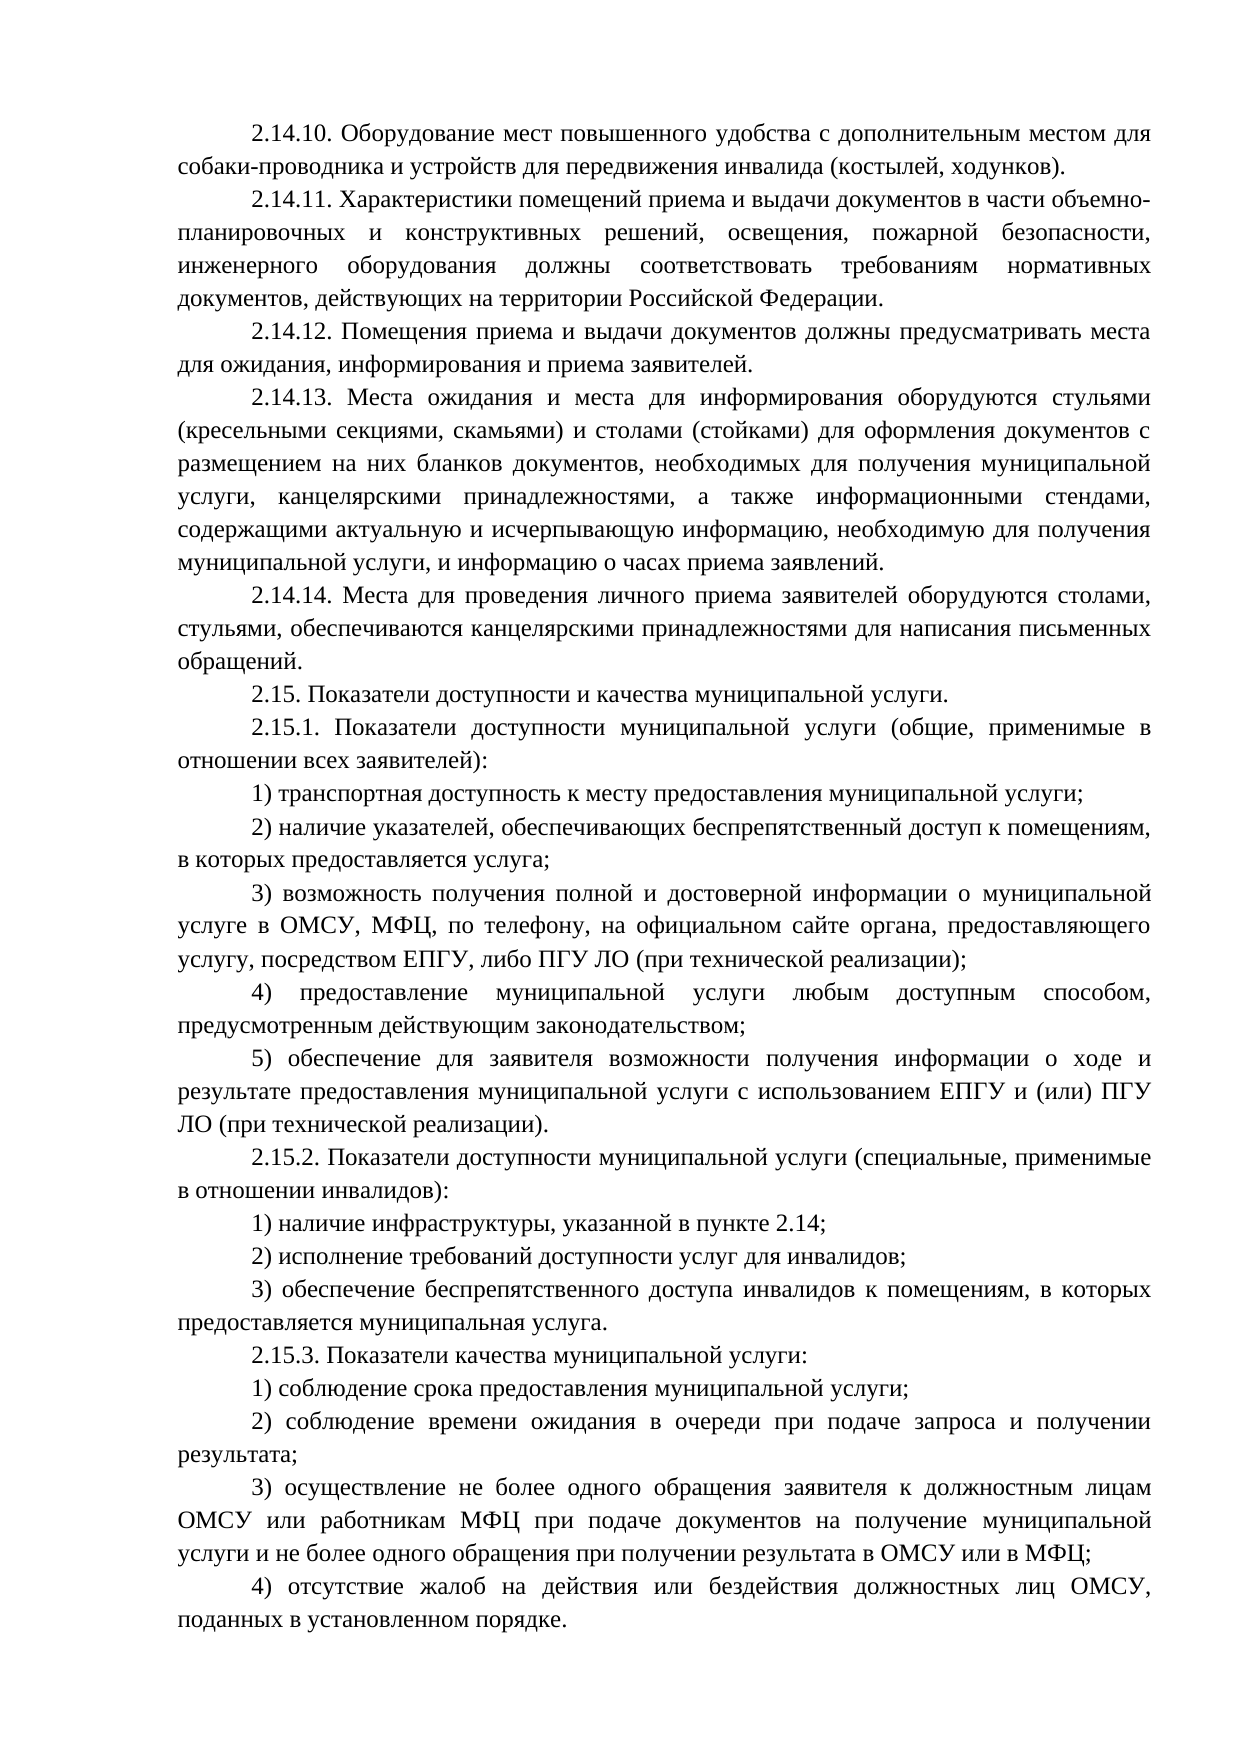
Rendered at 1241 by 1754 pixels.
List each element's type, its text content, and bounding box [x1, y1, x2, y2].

text 5) обеспечение для заявителя возможности получения информации о ходе и результате предоставления муниципальной услуги с использованием ЕПГУ и (или) ПГУ ЛО (при технической реализации). [177, 1043, 1152, 1137]
text 2.15.2. Показатели доступности муниципальной услуги (специальные, применимые в отношении инвалидов): [177, 1142, 1152, 1203]
text 2.14.10. Оборудование мест повышенного удобства с дополнительным местом для собаки-проводника и устройств для передвижения инвалида (костылей, ходунков). [177, 118, 1152, 180]
text 1) транспортная доступность к месту предоставления муниципальной услуги; [177, 778, 1152, 807]
text 2.14.13. Места ожидания и места для информирования оборудуются стульями (кресельными секциями, скамьями) и столами (стойками) для оформления документов с размещением на них бланков документов, необходимых для получения муниципальной услуги, канцелярскими принадлежностями, а также информационными стендами, содержащими актуальную и исчерпывающую информацию, необходимую для получения муниципальной услуги, и информацию о часах приема заявлений. [177, 382, 1152, 576]
text 2.15.1. Показатели доступности муниципальной услуги (общие, применимые в отношении всех заявителей): [177, 712, 1152, 774]
text 2.15.3. Показатели качества муниципальной услуги: [177, 1340, 1152, 1369]
text 1) соблюдение срока предоставления муниципальной услуги; [177, 1373, 1152, 1402]
text 2.14.14. Места для проведения личного приема заявителей оборудуются столами, стульями, обеспечиваются канцелярскими принадлежностями для написания письменных обращений. [177, 580, 1152, 675]
text 2) исполнение требований доступности услуг для инвалидов; [177, 1241, 1152, 1269]
text 2.14.12. Помещения приема и выдачи документов должны предусматривать места для ожидания, информирования и приема заявителей. [177, 316, 1152, 378]
text 2.14.11. Характеристики помещений приема и выдачи документов в части объемно-планировочных и конструктивных решений, освещения, пожарной безопасности, инженерного оборудования должны соответствовать требованиям нормативных документов, действующих на территории Российской Федерации. [177, 184, 1152, 312]
text 2) наличие указателей, обеспечивающих беспрепятственный доступ к помещениям, в которых предоставляется услуга; [177, 812, 1152, 873]
text 1) наличие инфраструктуры, указанной в пункте 2.14; [177, 1208, 1152, 1237]
text 4) предоставление муниципальной услуги любым доступным способом, предусмотренным действующим законодательством; [177, 977, 1152, 1038]
text 3) осуществление не более одного обращения заявителя к должностным лицам ОМСУ или работникам МФЦ при подаче документов на получение муниципальной услуги и не более одного обращения при получении результата в ОМСУ или в МФЦ; [177, 1472, 1152, 1567]
text 2) соблюдение времени ожидания в очереди при подаче запроса и получении результата; [177, 1406, 1152, 1468]
text 2.15. Показатели доступности и качества муниципальной услуги. [177, 679, 1152, 708]
text 3) обеспечение беспрепятственного доступа инвалидов к помещениям, в которых предоставляется муниципальная услуга. [177, 1274, 1152, 1336]
text 3) возможность получения полной и достоверной информации о муниципальной услуге в ОМСУ, МФЦ, по телефону, на официальном сайте органа, предоставляющего услугу, посредством ЕПГУ, либо ПГУ ЛО (при технической реализации); [177, 878, 1152, 972]
text 4) отсутствие жалоб на действия или бездействия должностных лиц ОМСУ, поданных в установленном порядке. [177, 1571, 1152, 1633]
